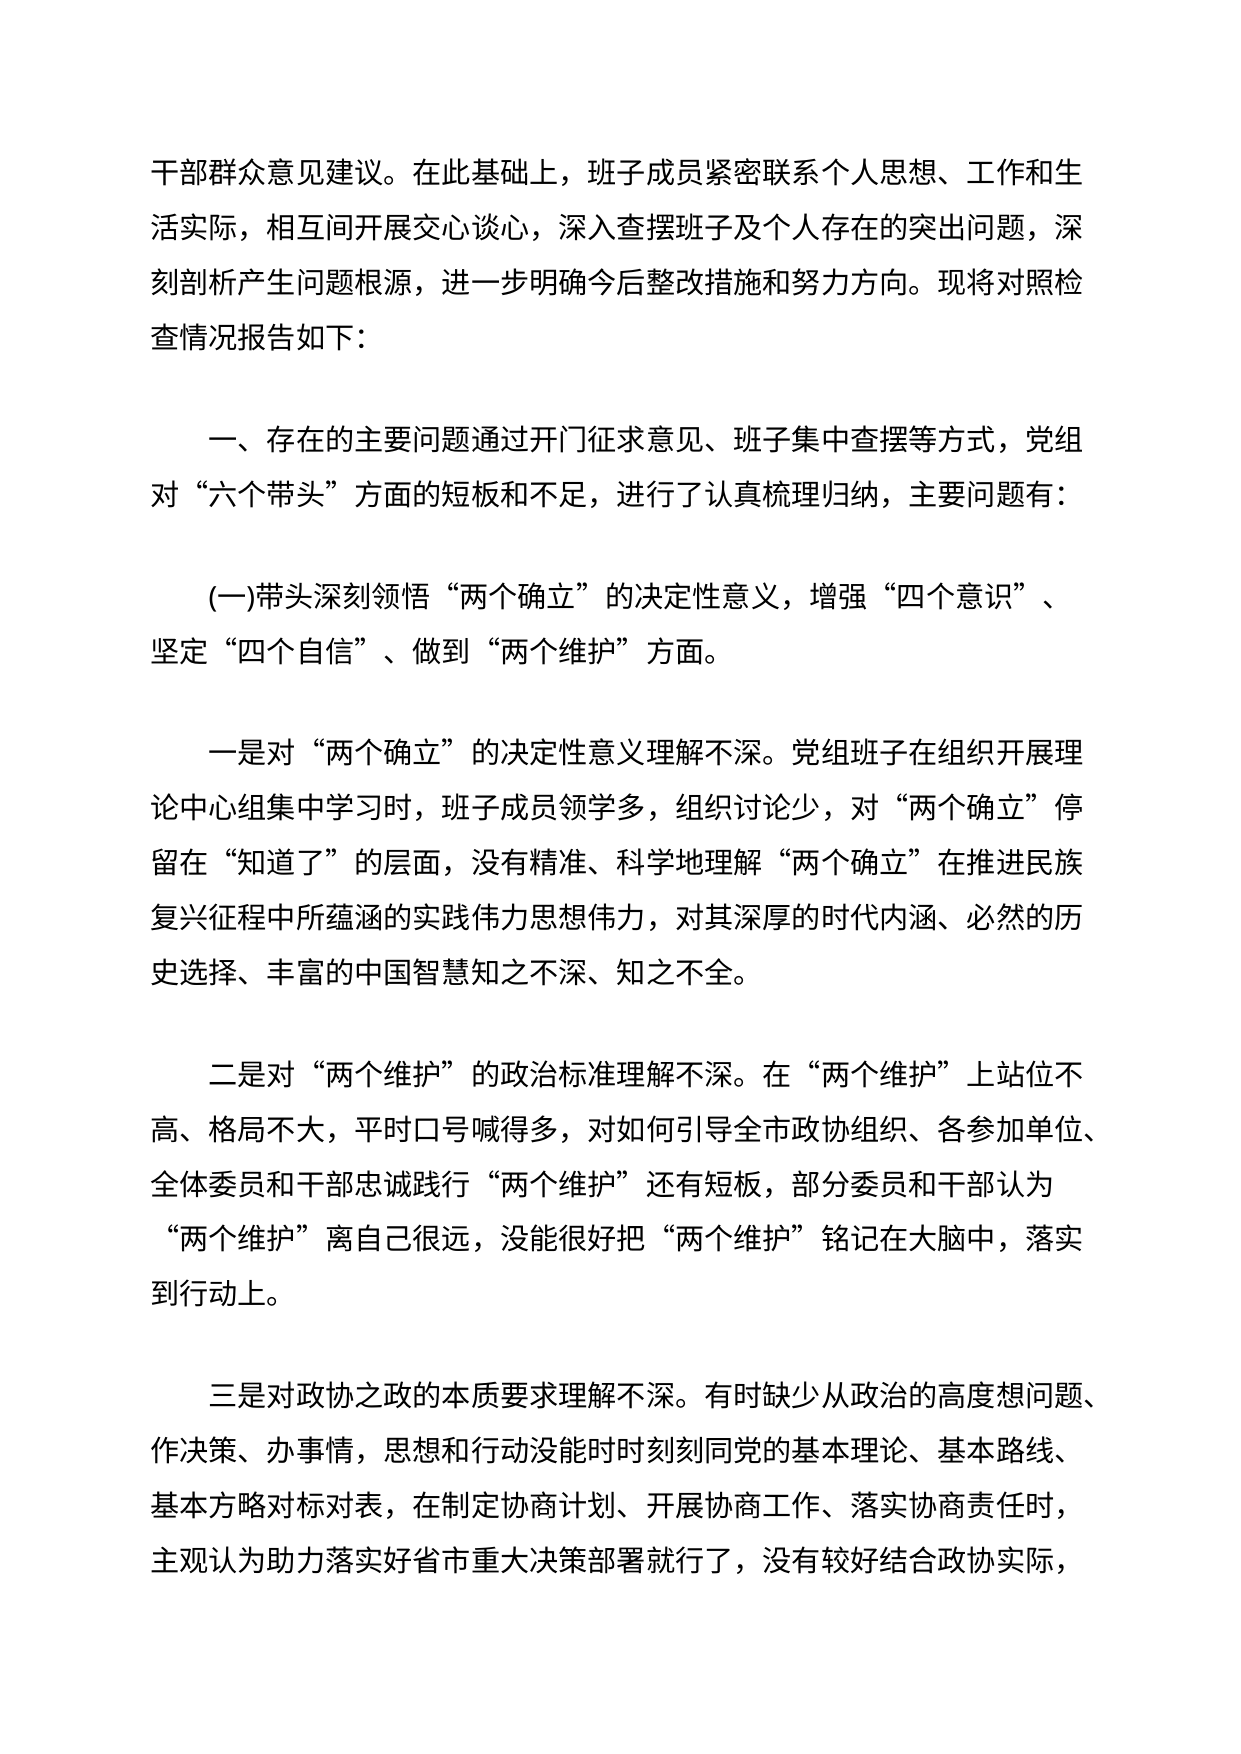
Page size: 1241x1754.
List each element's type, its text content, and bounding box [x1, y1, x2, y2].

text 一是对“两个确立”的决定性意义理解不深。党组班子在组织开展理论中心组集中学习时，班子成员领学多，组织讨论少，对“两个确立”停留在“知道了”的层面，没有精准、科学地理解“两个确立”在推进民族复兴征程中所蕴涵的实践伟力思想伟力，对其深厚的时代内涵、必然的历史选择、丰富的中国智慧知之不深、知之不全。 [150, 730, 1090, 992]
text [150, 1373, 1090, 1579]
text (一)带头深刻领悟“两个确立”的决定性意义，增强“四个意识”、坚定“四个自信”、做到“两个维护”方面。 [150, 573, 1090, 670]
text 二是对“两个维护”的政治标准理解不深。在“两个维护”上站位不高、格局不大，平时口号喊得多，对如何引导全市政协组织、各参加单位、全体委员和干部忠诚践行“两个维护”还有短板，部分委员和干部认为“两个维护”离自己很远，没能很好把“两个维护”铭记在大脑中，落实到行动上。 [150, 1051, 1090, 1313]
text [150, 150, 1090, 357]
text 一、存在的主要问题通过开门征求意见、班子集中查摆等方式，党组对“六个带头”方面的短板和不足，进行了认真梳理归纳，主要问题有： [150, 416, 1090, 514]
